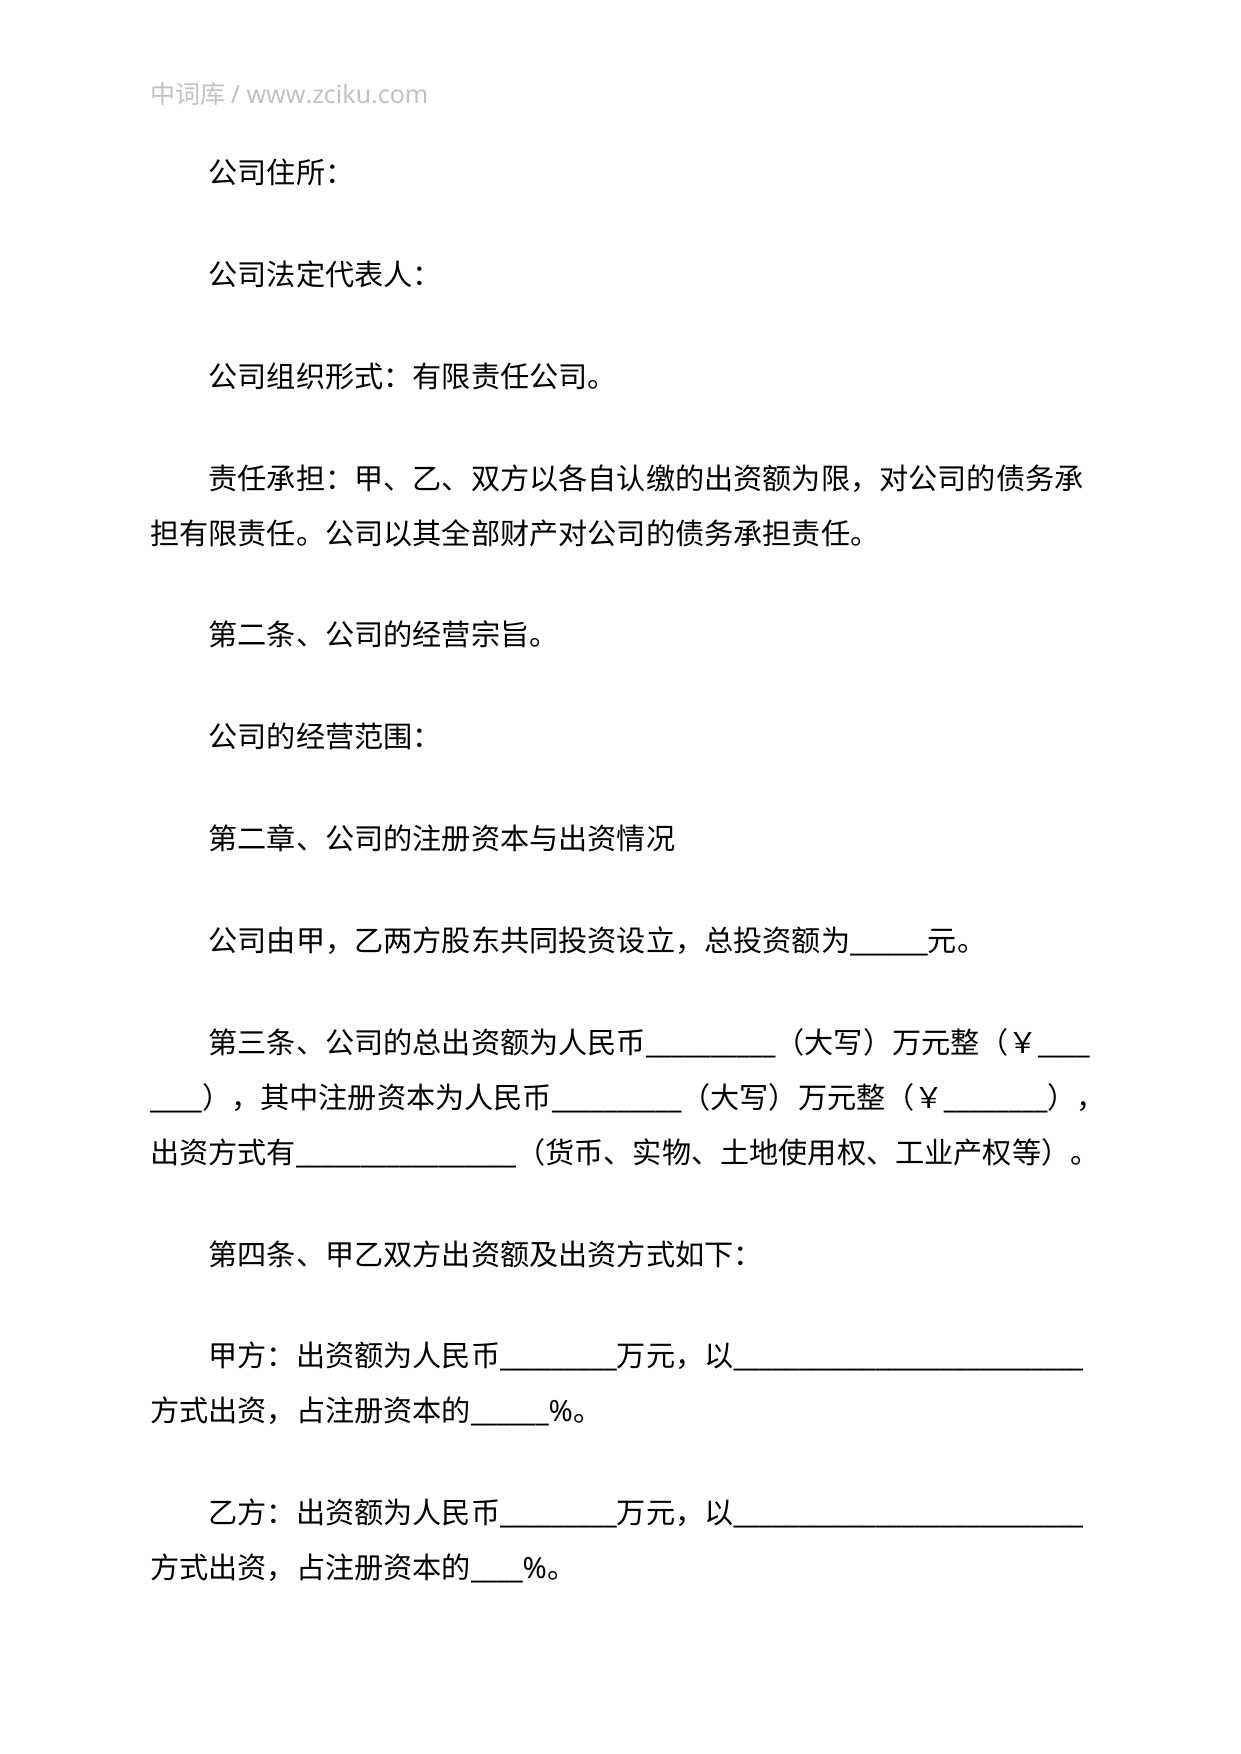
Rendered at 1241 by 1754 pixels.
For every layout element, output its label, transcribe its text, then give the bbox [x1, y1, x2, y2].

text 甲方：出资额为人民币_________万元，以___________________________方式出资，占注册资本的______%。 [150, 1333, 1090, 1430]
text 乙方：出资额为人民币_________万元，以___________________________方式出资，占注册资本的____%。 [150, 1490, 1090, 1587]
text 第二章、公司的注册资本与出资情况 [150, 816, 1090, 858]
text 公司由甲，乙两方股东共同投资设立，总投资额为______元。 [150, 917, 1090, 960]
text 第三条、公司的总出资额为人民币__________（大写）万元整（￥________），其中注册资本为人民币__________（大写）万元整（￥________），出资方式有_________________（货币、实物、土地使用权、工业产权等）。 [150, 1019, 1090, 1172]
text 公司的经营范围： [150, 714, 1090, 756]
text 公司组织形式：有限责任公司。 [150, 353, 1090, 396]
text 公司法定代表人： [150, 252, 1090, 294]
text 第二条、公司的经营宗旨。 [150, 612, 1090, 654]
text 第四条、甲乙双方出资额及出资方式如下： [150, 1231, 1090, 1273]
text 公司住所： [150, 150, 1090, 192]
text 责任承担：甲、乙、双方以各自认缴的出资额为限，对公司的债务承担有限责任。公司以其全部财产对公司的债务承担责任。 [150, 455, 1090, 552]
